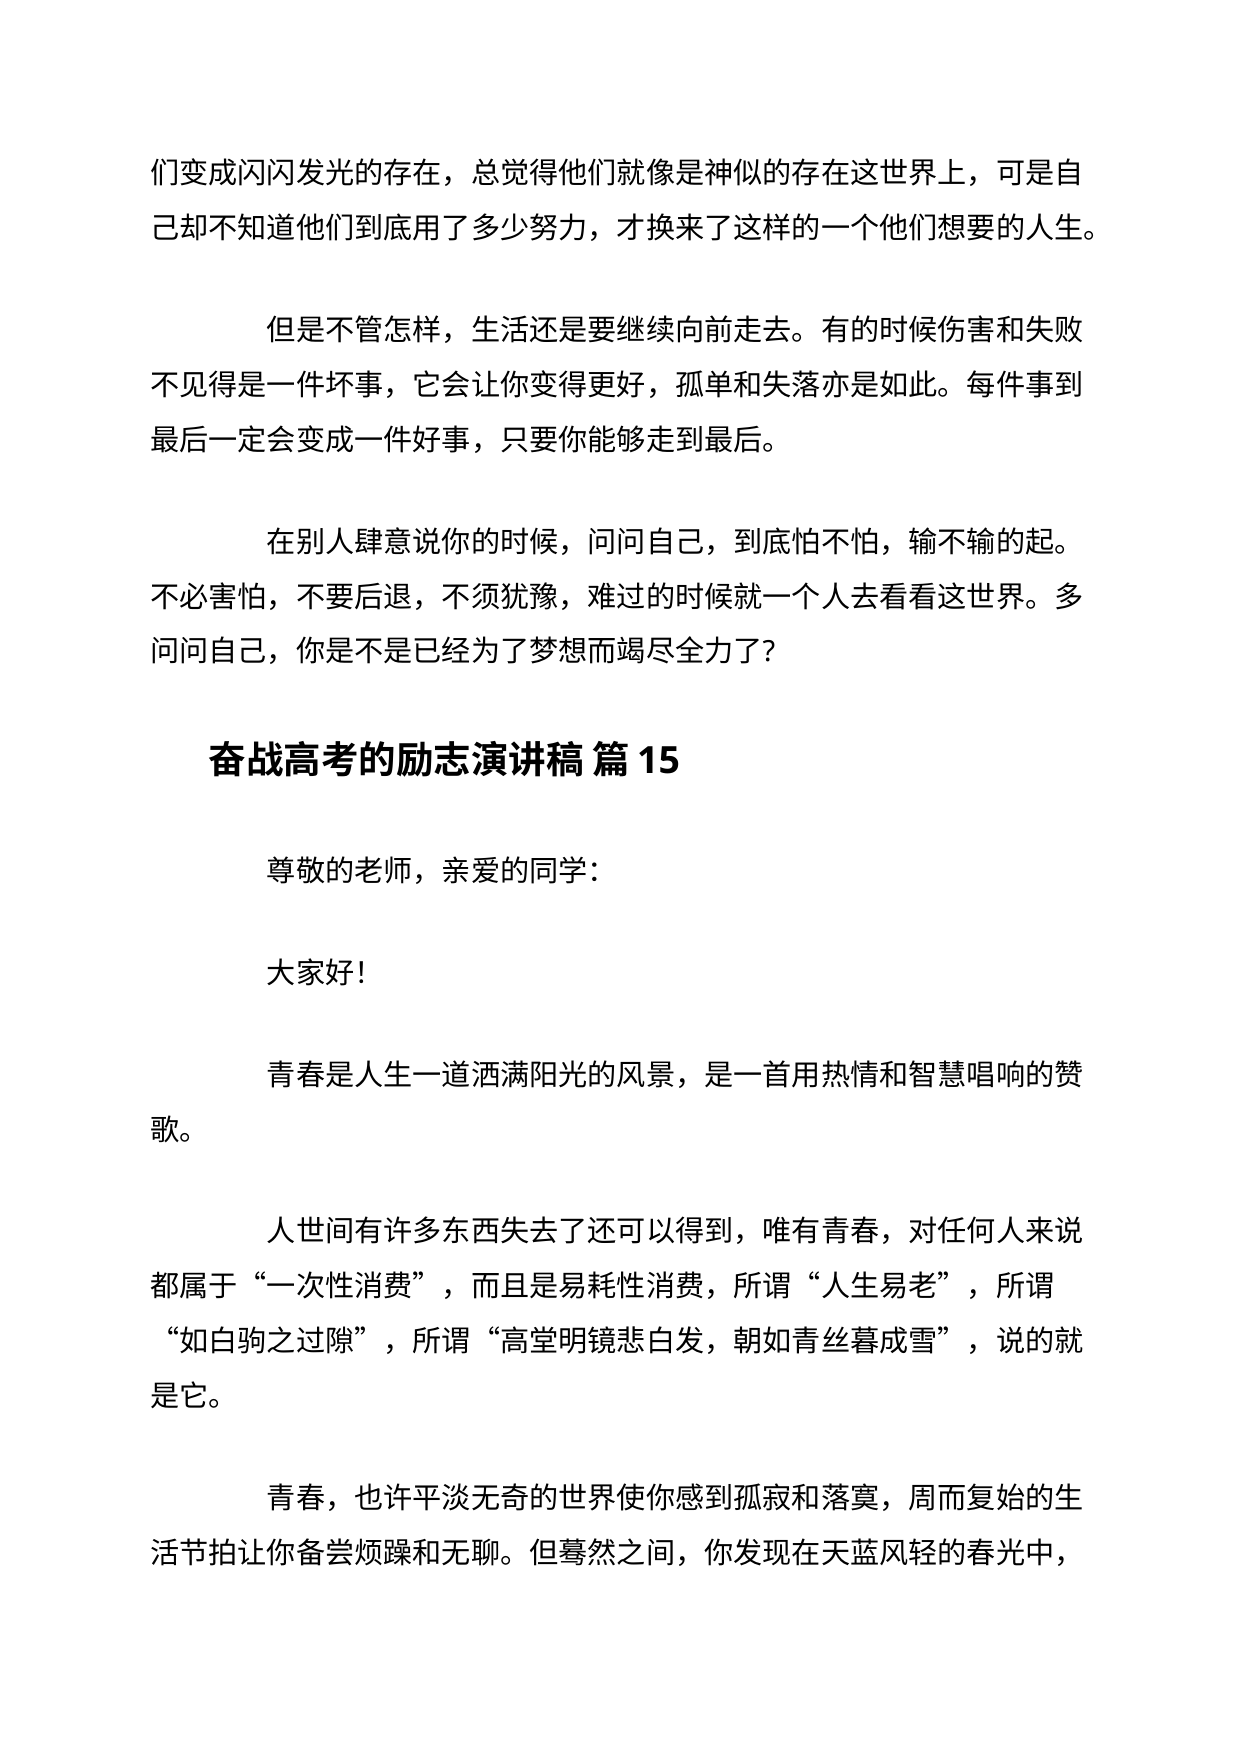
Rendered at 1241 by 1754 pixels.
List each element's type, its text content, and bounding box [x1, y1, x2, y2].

text 在别人肆意说你的时候，问问自己，到底怕不怕，输不输的起。不必害怕，不要后退，不须犹豫，难过的时候就一个人去看看这世界。多问问自己，你是不是已经为了梦想而竭尽全力了? [150, 518, 1090, 670]
text 大家好！ [150, 949, 1090, 992]
text 但是不管怎样，生活还是要继续向前走去。有的时候伤害和失败不见得是一件坏事，它会让你变得更好，孤单和失落亦是如此。每件事到最后一定会变成一件好事，只要你能够走到最后。 [150, 307, 1090, 459]
text 奋战高考的励志演讲稿 篇15 [150, 730, 1090, 784]
text 尊敬的老师，亲爱的同学： [150, 848, 1090, 890]
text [150, 1474, 1090, 1571]
text 青春是人生一道洒满阳光的风景，是一首用热情和智慧唱响的赞歌。 [150, 1051, 1090, 1148]
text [150, 150, 1090, 247]
text 人世间有许多东西失去了还可以得到，唯有青春，对任何人来说都属于“一次性消费”，而且是易耗性消费，所谓“人生易老”，所谓“如白驹之过隙”，所谓“高堂明镜悲白发，朝如青丝暮成雪”，说的就是它。 [150, 1208, 1090, 1415]
